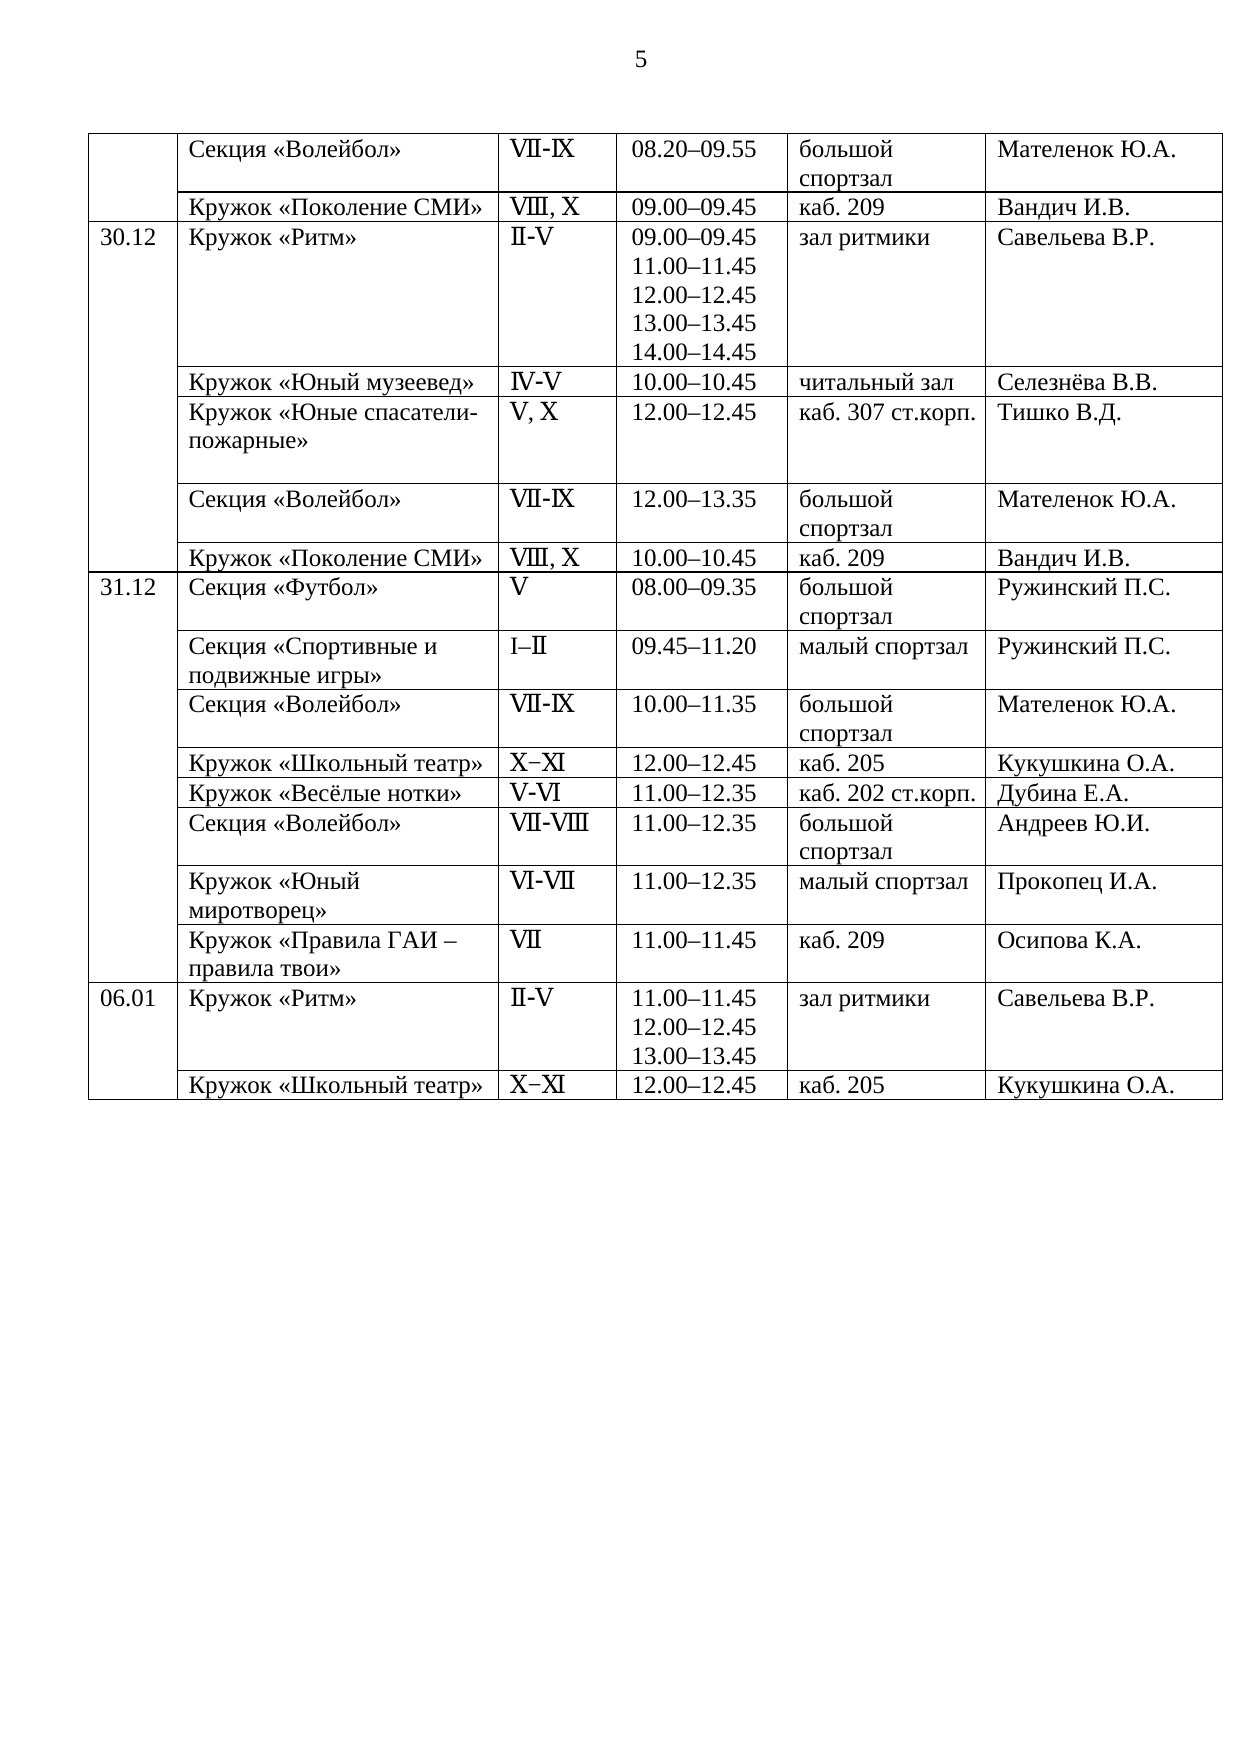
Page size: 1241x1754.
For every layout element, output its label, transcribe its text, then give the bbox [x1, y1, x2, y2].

table_cell большой спортзал [788, 134, 985, 191]
table_cell Кружок «Юный музеевед» [178, 367, 498, 396]
table_cell большой спортзал [788, 484, 985, 542]
table_cell ⅥⅦ [499, 866, 616, 924]
table_cell малый спортзал [788, 866, 985, 924]
table_cell большой спортзал [788, 573, 985, 630]
table_cell 11.00–12.35 [617, 778, 787, 807]
table_cell Прокопец И.А. [986, 866, 1222, 924]
table_cell ⅣⅤ [499, 367, 616, 396]
table_cell Кукушкина О.А. [986, 1071, 1222, 1099]
table_cell 10.00–11.35 [617, 690, 787, 747]
table_cell читальный зал [788, 367, 985, 396]
table_cell Секция «Волейбол» [178, 690, 498, 747]
table_cell ⅡⅤ [499, 983, 616, 1069]
table_cell малый спортзал [788, 631, 985, 688]
table_cell зал ритмики [788, 983, 985, 1069]
table_cell 09.00–09.45 [617, 193, 787, 221]
table_cell 10.00–10.45 [617, 367, 787, 396]
table_cell 11.00–12.35 [617, 808, 787, 865]
table_cell Ⅴ [499, 573, 616, 630]
table_cell Мателенок Ю.А. [986, 484, 1222, 542]
table_cell 11.00–11.45 [617, 925, 787, 982]
table_cell Савельева В.Р. [986, 222, 1222, 366]
table_cell 12.00–12.45 [617, 397, 787, 483]
table_cell Ⅶ [499, 925, 616, 982]
table_cell 06.01 [89, 983, 177, 1099]
table_cell каб. 209 [788, 193, 985, 221]
table_cell каб. 307 ст.корп. [788, 397, 985, 483]
table_cell ⅡⅤ [499, 222, 616, 366]
table_cell Ⅷ, Ⅹ [499, 193, 616, 221]
table_cell Савельева В.Р. [986, 983, 1222, 1069]
table_cell ⅦⅧ [499, 808, 616, 865]
table_cell каб. 209 [788, 925, 985, 982]
table_cell Ⅹ−Ⅺ [499, 748, 616, 777]
table_cell Кружок «Правила ГАИ – правила твои» [178, 925, 498, 982]
table_cell ⅦⅨ [499, 690, 616, 747]
table_cell Ружинский П.С. [986, 573, 1222, 630]
table_cell ⅦⅨ [499, 134, 616, 191]
table_cell Осипова К.А. [986, 925, 1222, 982]
table_cell 12.00–12.45 [617, 1071, 787, 1099]
table_cell ⅦⅨ [499, 484, 616, 542]
table_cell большой спортзал [788, 690, 985, 747]
table_cell каб. 205 [788, 748, 985, 777]
table_cell большой спортзал [788, 808, 985, 865]
table_cell каб. 202 ст.корп. [788, 778, 985, 807]
table_cell Кружок «Школьный театр» [178, 1071, 498, 1099]
table_cell Секция «Спортивные и подвижные игры» [178, 631, 498, 688]
table_cell каб. 205 [788, 1071, 985, 1099]
table_cell Мателенок Ю.А. [986, 134, 1222, 191]
table_cell Ⅷ, Ⅹ [499, 543, 616, 571]
table_cell ⅤⅥ [499, 778, 616, 807]
table_cell Кружок «Школьный театр» [178, 748, 498, 777]
table_cell Вандич И.В. [986, 543, 1222, 571]
table_cell Секция «Футбол» [178, 573, 498, 630]
table_cell 12.00–13.35 [617, 484, 787, 542]
table_cell 12.00–12.45 [617, 748, 787, 777]
table_cell Ⅴ, Ⅹ [499, 397, 616, 483]
table_cell 08.20–09.55 [617, 134, 787, 191]
table_cell Кружок «Ритм» [178, 983, 498, 1069]
table_cell Секция «Волейбол» [178, 808, 498, 865]
table_cell Селезнёва В.В. [986, 367, 1222, 396]
table_cell Кружок «Юные спасатели-пожарные» [178, 397, 498, 483]
table_cell Дубина Е.А. [986, 778, 1222, 807]
table_cell 11.00–12.35 [617, 866, 787, 924]
table_cell Тишко В.Д. [986, 397, 1222, 483]
table_cell Мателенок Ю.А. [986, 690, 1222, 747]
table_cell Кружок «Поколение СМИ» [178, 193, 498, 221]
table_cell Секция «Волейбол» [178, 484, 498, 542]
table_cell 31.12 [89, 573, 177, 982]
table_cell Кукушкина О.А. [986, 748, 1222, 777]
table_cell Ружинский П.С. [986, 631, 1222, 688]
table_cell Андреев Ю.И. [986, 808, 1222, 865]
table_cell Кружок «Ритм» [178, 222, 498, 366]
table_cell Кружок «Поколение СМИ» [178, 543, 498, 571]
table_cell Вандич И.В. [986, 193, 1222, 221]
table_cell Кружок «Весёлые нотки» [178, 778, 498, 807]
table_cell 08.00–09.35 [617, 573, 787, 630]
table_cell Кружок «Юный миротворец» [178, 866, 498, 924]
table_cell Секция «Волейбол» [178, 134, 498, 191]
table_cell 10.00–10.45 [617, 543, 787, 571]
table_cell 11.00–11.45 12.00–12.45 13.00–13.45 [617, 983, 787, 1069]
table_cell зал ритмики [788, 222, 985, 366]
table_cell каб. 209 [788, 543, 985, 571]
table_cell Ⅹ−Ⅺ [499, 1071, 616, 1099]
table_cell 30.12 [89, 222, 177, 571]
table_cell 09.45–11.20 [617, 631, 787, 688]
table_cell 09.00–09.45 11.00–11.45 12.00–12.45 13.00–13.45 14.00–14.45 [617, 222, 787, 366]
table_cell I–Ⅱ [499, 631, 616, 688]
